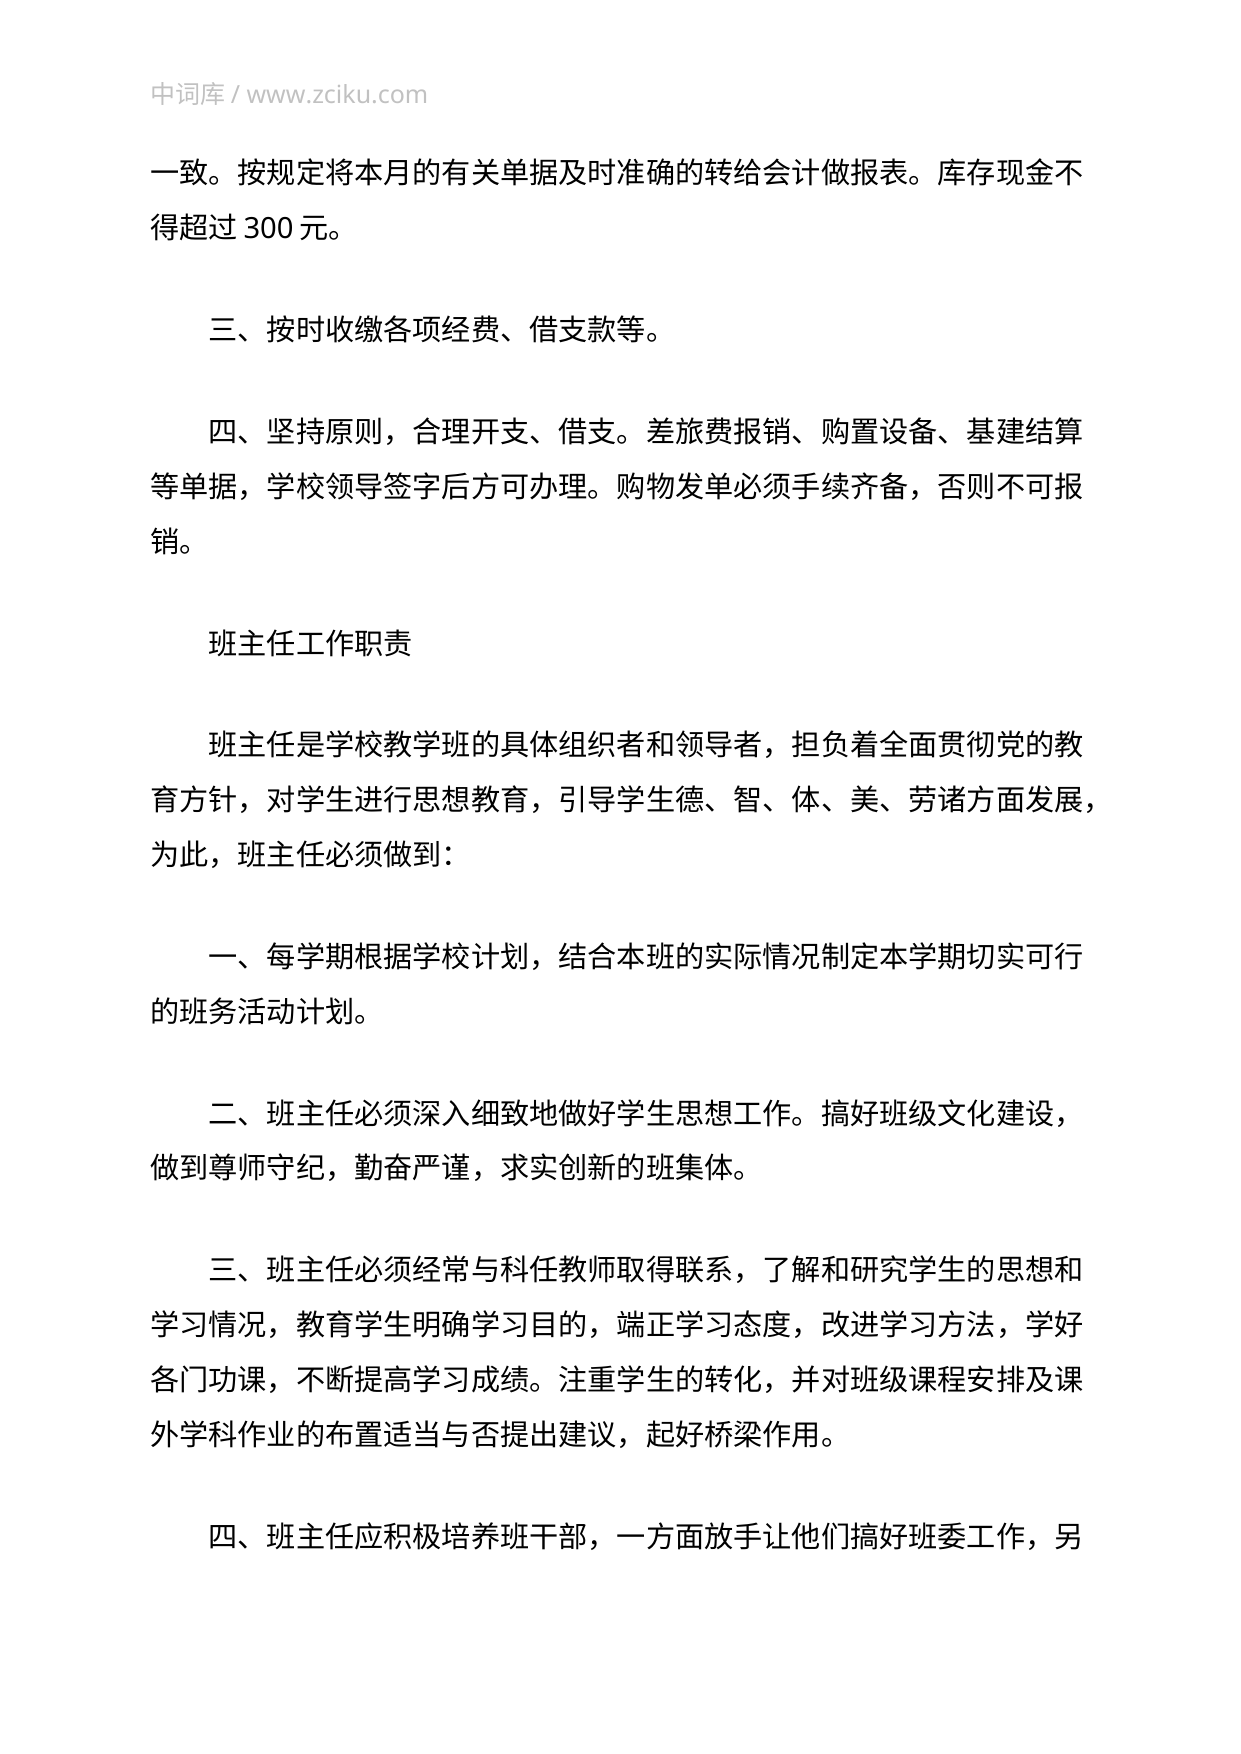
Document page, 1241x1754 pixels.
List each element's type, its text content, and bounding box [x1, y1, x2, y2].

text 二、班主任必须深入细致地做好学生思想工作。搞好班级文化建设，做到尊师守纪，勤奋严谨，求实创新的班集体。 [150, 1090, 1090, 1187]
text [150, 150, 1090, 247]
text 班主任是学校教学班的具体组织者和领导者，担负着全面贯彻党的教育方针，对学生进行思想教育，引导学生德、智、体、美、劳诸方面发展，为此，班主任必须做到： [150, 722, 1090, 874]
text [150, 1513, 1090, 1556]
text 三、班主任必须经常与科任教师取得联系，了解和研究学生的思想和学习情况，教育学生明确学习目的，端正学习态度，改进学习方法，学好各门功课，不断提高学习成绩。注重学生的转化，并对班级课程安排及课外学科作业的布置适当与否提出建议，起好桥梁作用。 [150, 1247, 1090, 1454]
text 班主任工作职责 [150, 620, 1090, 662]
text 三、按时收缴各项经费、借支款等。 [150, 307, 1090, 349]
text 一、每学期根据学校计划，结合本班的实际情况制定本学期切实可行的班务活动计划。 [150, 933, 1090, 1031]
text 四、坚持原则，合理开支、借支。差旅费报销、购置设备、基建结算等单据，学校领导签字后方可办理。购物发单必须手续齐备，否则不可报销。 [150, 409, 1090, 561]
